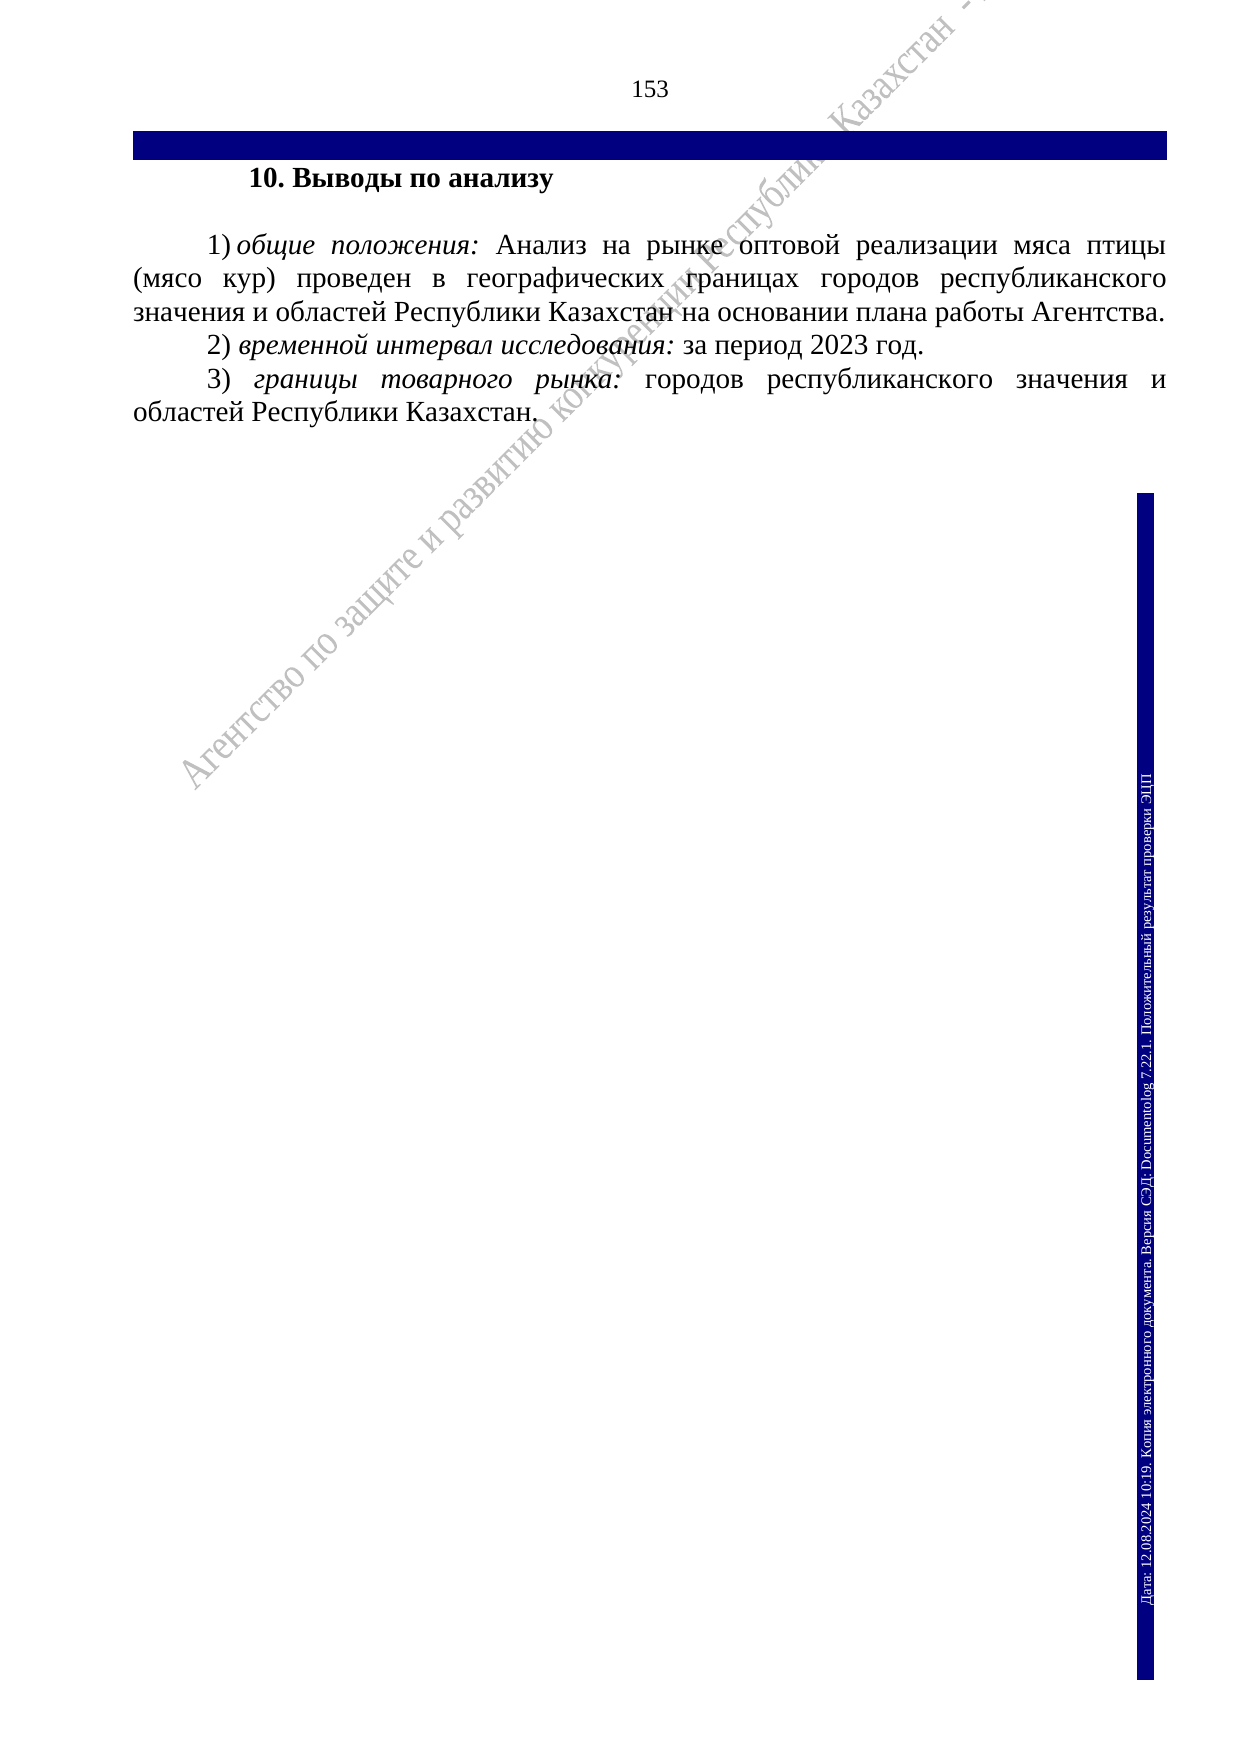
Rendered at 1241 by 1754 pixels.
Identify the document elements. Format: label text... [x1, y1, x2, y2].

list общие положения: Анализ на рынке оптовой реализации мяса птицы (мясо кур) проведен в географических границах городов республиканского значения и областей Республики Казахстан на основании плана работы Агентства. [133, 227, 1167, 327]
text 10. Выводы по анализу [192, 160, 1167, 193]
text 3) границы товарного рынка: городов республиканского значения и областей Республики Казахстан. [133, 361, 1167, 428]
text 2) временной интервал исследования: за период 2023 год. [133, 327, 1167, 361]
